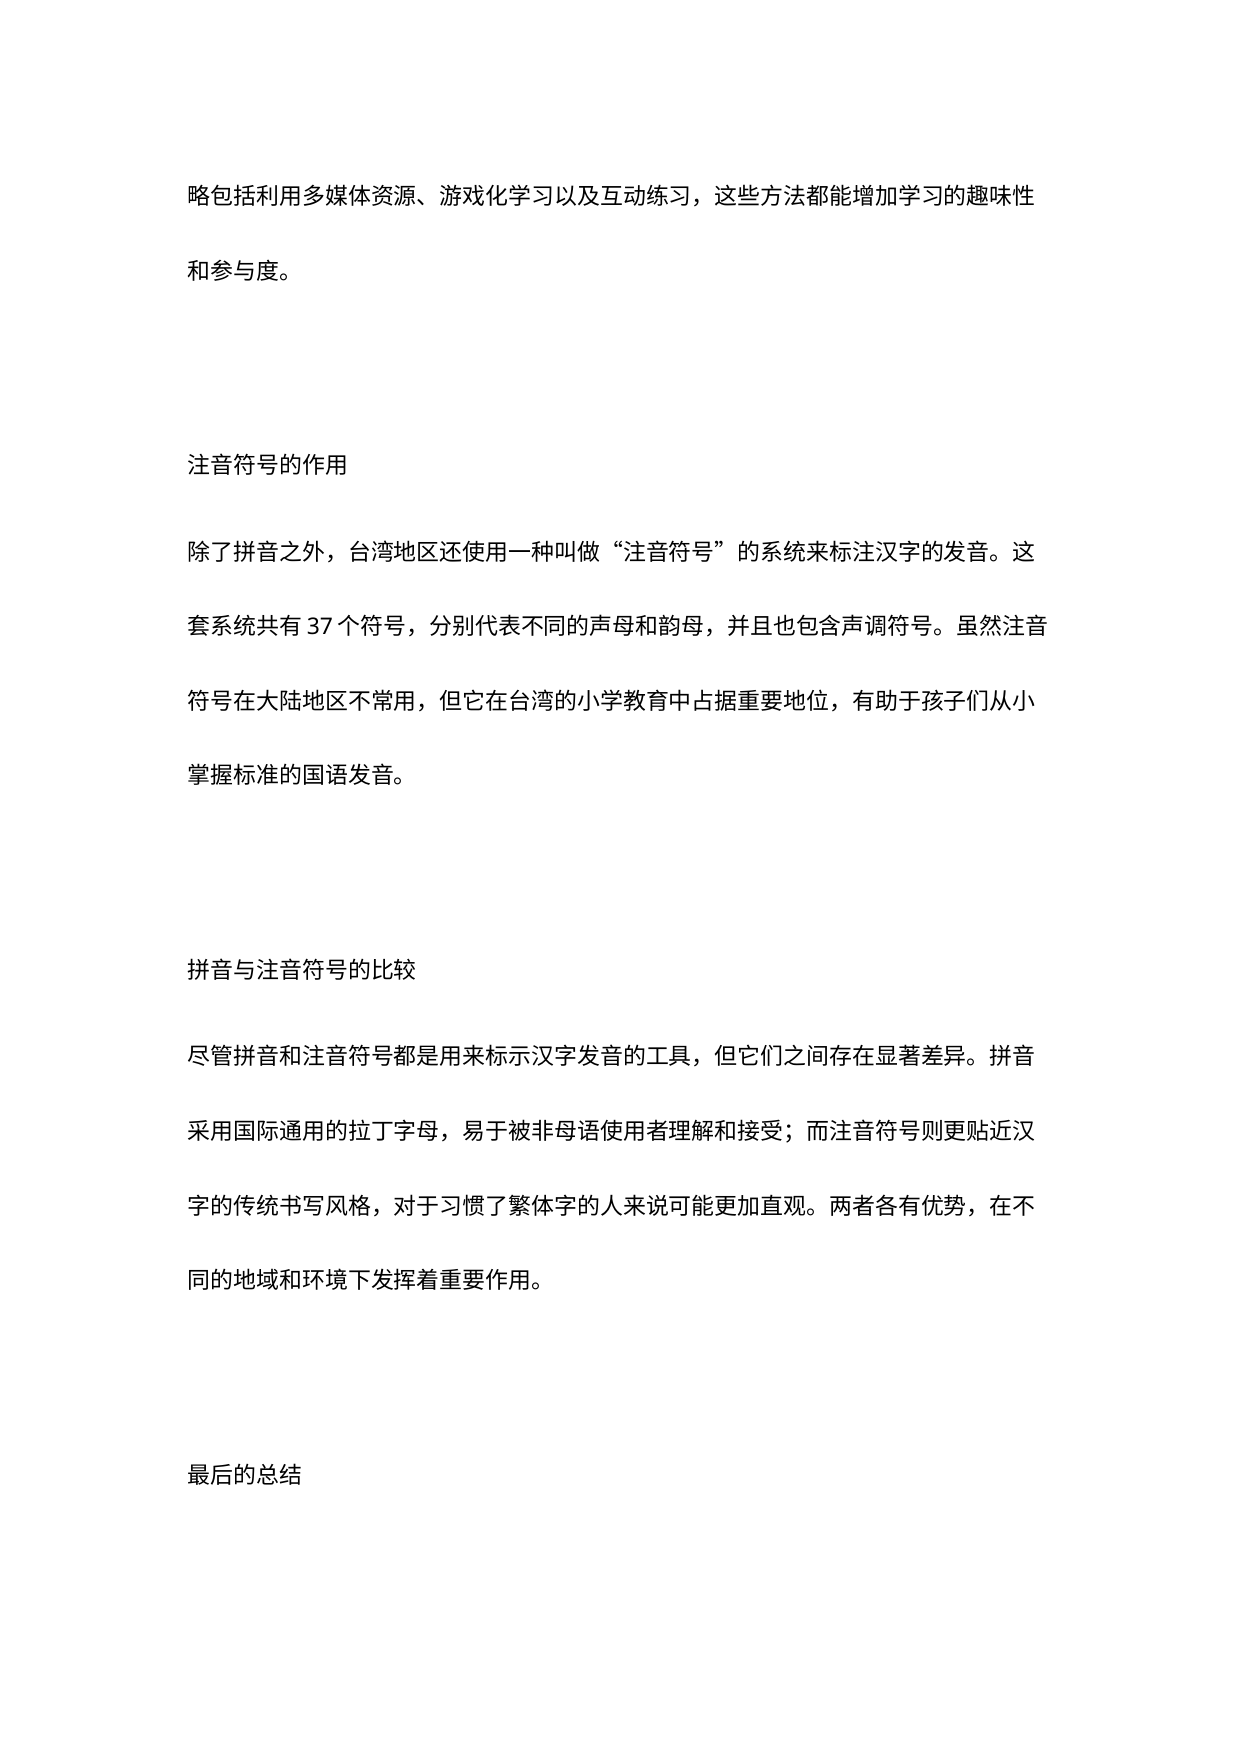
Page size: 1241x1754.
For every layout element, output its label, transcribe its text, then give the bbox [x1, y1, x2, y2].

text 拼音与注音符号的比较 [187, 936, 1053, 1001]
text 最后的总结 [187, 1441, 1053, 1506]
text 尽管拼音和注音符号都是用来标示汉字发音的工具，但它们之间存在显著差异。拼音采用国际通用的拉丁字母，易于被非母语使用者理解和接受；而注音符号则更贴近汉字的传统书写风格，对于习惯了繁体字的人来说可能更加直观。两者各有优势，在不同的地域和环境下发挥着重要作用。 [187, 1022, 1053, 1311]
text 注音符号的作用 [187, 431, 1053, 496]
text 除了拼音之外，台湾地区还使用一种叫做“注音符号”的系统来标注汉字的发音。这套系统共有37个符号，分别代表不同的声母和韵母，并且也包含声调符号。虽然注音符号在大陆地区不常用，但它在台湾的小学教育中占据重要地位，有助于孩子们从小掌握标准的国语发音。 [187, 517, 1053, 807]
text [187, 162, 1053, 302]
